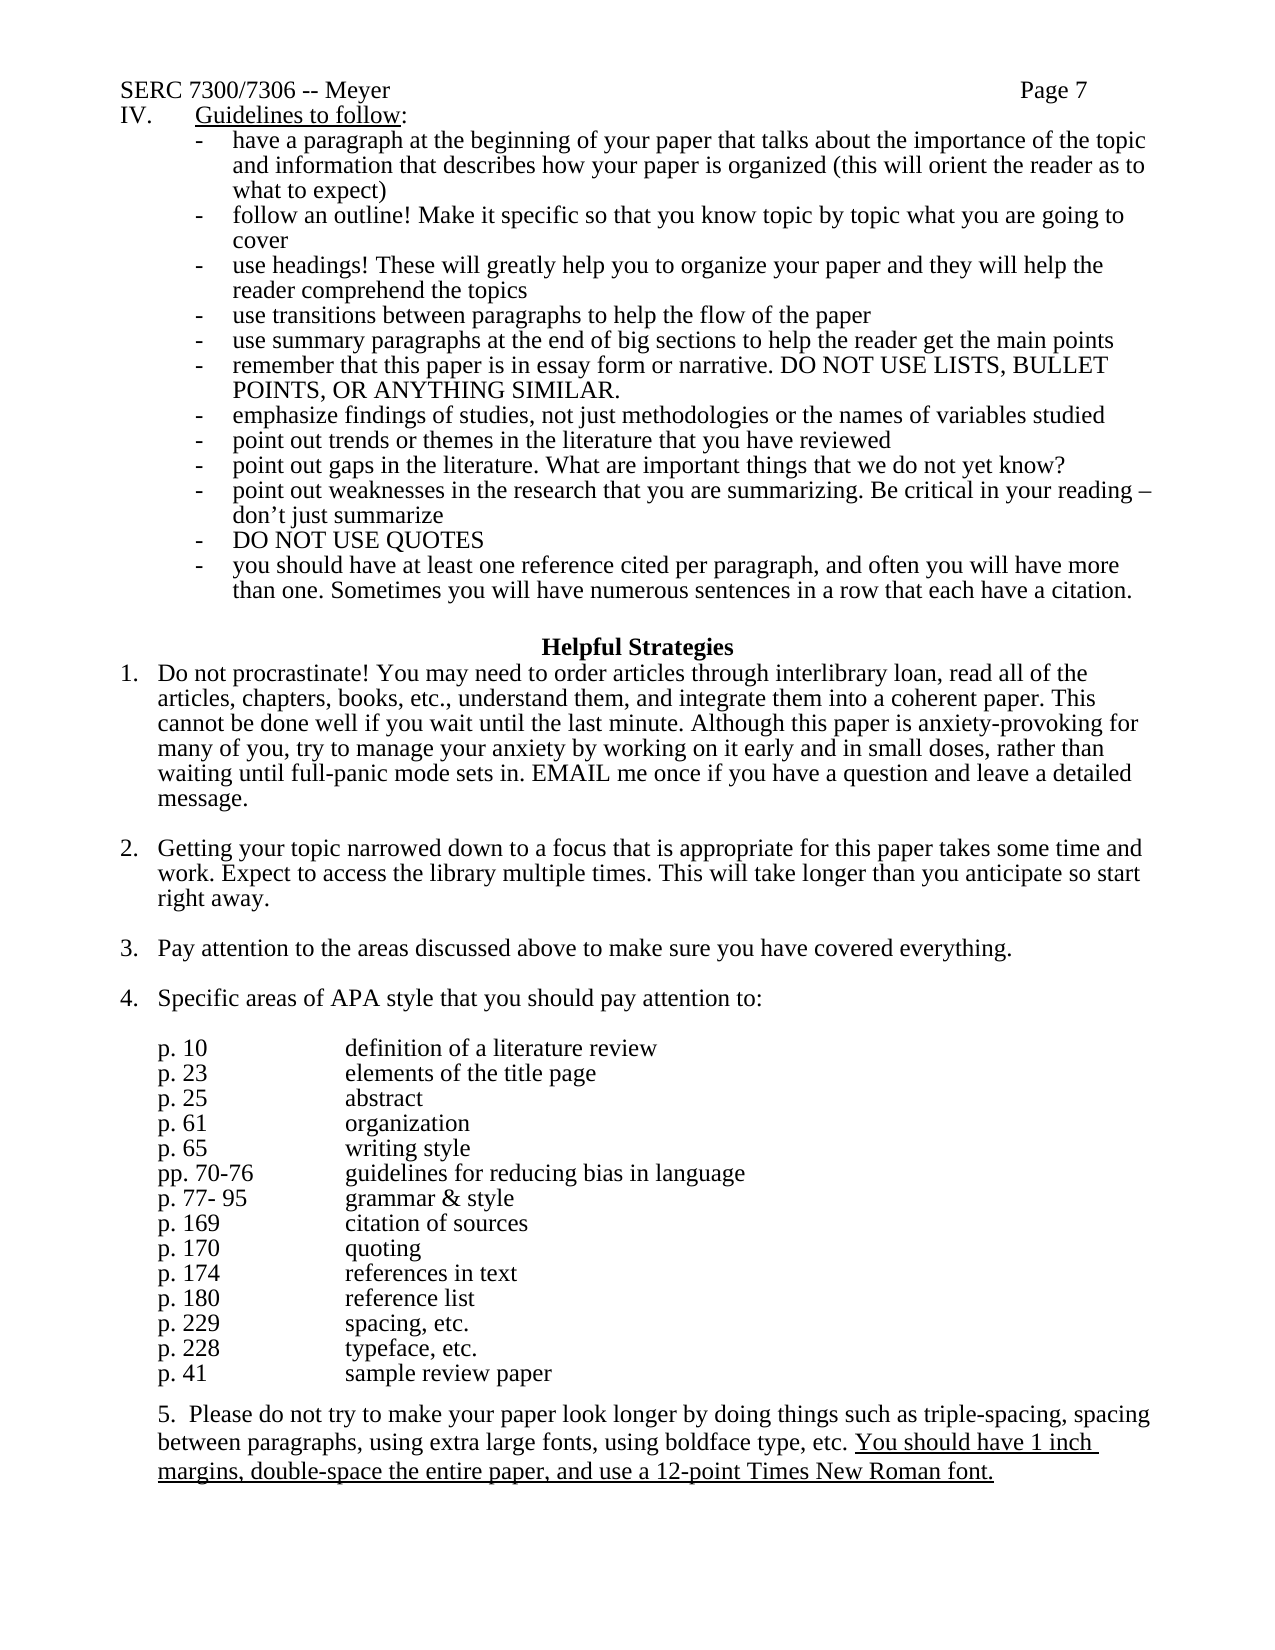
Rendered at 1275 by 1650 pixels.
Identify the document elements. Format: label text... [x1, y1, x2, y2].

text p. 65 writing style [157, 1136, 1155, 1161]
text p. 228 typeface, etc. [157, 1336, 1155, 1361]
title Helpful Strategies [120, 632, 1155, 661]
list Do not procrastinate! You may need to order articles through interlibrary loan, read all of the articles, chapters, books, etc., understand them, and integrate them into a coherent paper. This cannot be done well if you wait until the last minute. Although this paper is anxiety-provoking for many of you, try to manage your anxiety by working on it early and in small doses, rather than waiting until full-panic mode sets in. EMAIL me once if you have a question and leave a detailed message. [120, 661, 1155, 811]
text p. 10 definition of a literature review [157, 1036, 1155, 1061]
text p. 174 references in text [157, 1261, 1155, 1286]
list point out gaps in the literature. What are important things that we do not yet know? [195, 454, 1155, 479]
text p. 61 organization [157, 1111, 1155, 1136]
text p. 169 citation of sources [157, 1211, 1155, 1236]
text p. 170 quoting [157, 1236, 1155, 1261]
list emphasize findings of studies, not just methodologies or the names of variables studied [195, 404, 1155, 429]
list you should have at least one reference cited per paragraph, and often you will have more than one. Sometimes you will have numerous sentences in a row that each have a citation. [195, 554, 1155, 604]
list use headings! These will greatly help you to organize your paper and they will help the reader comprehend the topics [195, 254, 1155, 304]
list remember that this paper is in essay form or narrative. DO NOT USE LISTS, BULLET POINTS, OR ANYTHING SIMILAR. [195, 354, 1155, 404]
list use summary paragraphs at the end of big sections to help the reader get the main points [195, 329, 1155, 354]
list point out weaknesses in the research that you are summarizing. Be critical in your reading – don’t just summarize [195, 479, 1155, 529]
list follow an outline! Make it specific so that you know topic by topic what you are going to cover [195, 204, 1155, 254]
text p. 23 elements of the title page [157, 1061, 1155, 1086]
text p. 25 abstract [157, 1086, 1155, 1111]
text 5. Please do not try to make your paper look longer by doing things such as triple-spacing, spacing between paragraphs, using extra large fonts, using boldface type, etc. You should have 1 inch margins, double-space the entire paper, and use a 12-point Times New Roman font. [157, 1399, 1155, 1485]
list have a paragraph at the beginning of your paper that talks about the importance of the topic and information that describes how your paper is organized (this will orient the reader as to what to expect) [195, 129, 1155, 204]
list use transitions between paragraphs to help the flow of the paper [195, 304, 1155, 329]
list DO NOT USE QUOTES [195, 529, 1155, 554]
list Pay attention to the areas discussed above to make sure you have covered everything. [120, 936, 1155, 961]
list point out trends or themes in the literature that you have reviewed [195, 429, 1155, 454]
text p. 229 spacing, etc. [157, 1311, 1155, 1336]
list Specific areas of APA style that you should pay attention to: [120, 986, 1155, 1011]
text p. 180 reference list [157, 1286, 1155, 1311]
text pp. 70-76 guidelines for reducing bias in language [157, 1161, 1155, 1186]
text p. 41 sample review paper [157, 1361, 1155, 1386]
text IV. Guidelines to follow: [120, 104, 1155, 129]
list Getting your topic narrowed down to a focus that is appropriate for this paper takes some time and work. Expect to access the library multiple times. This will take longer than you anticipate so start right away. [120, 836, 1155, 911]
text p. 77- 95 grammar & style [157, 1186, 1155, 1211]
